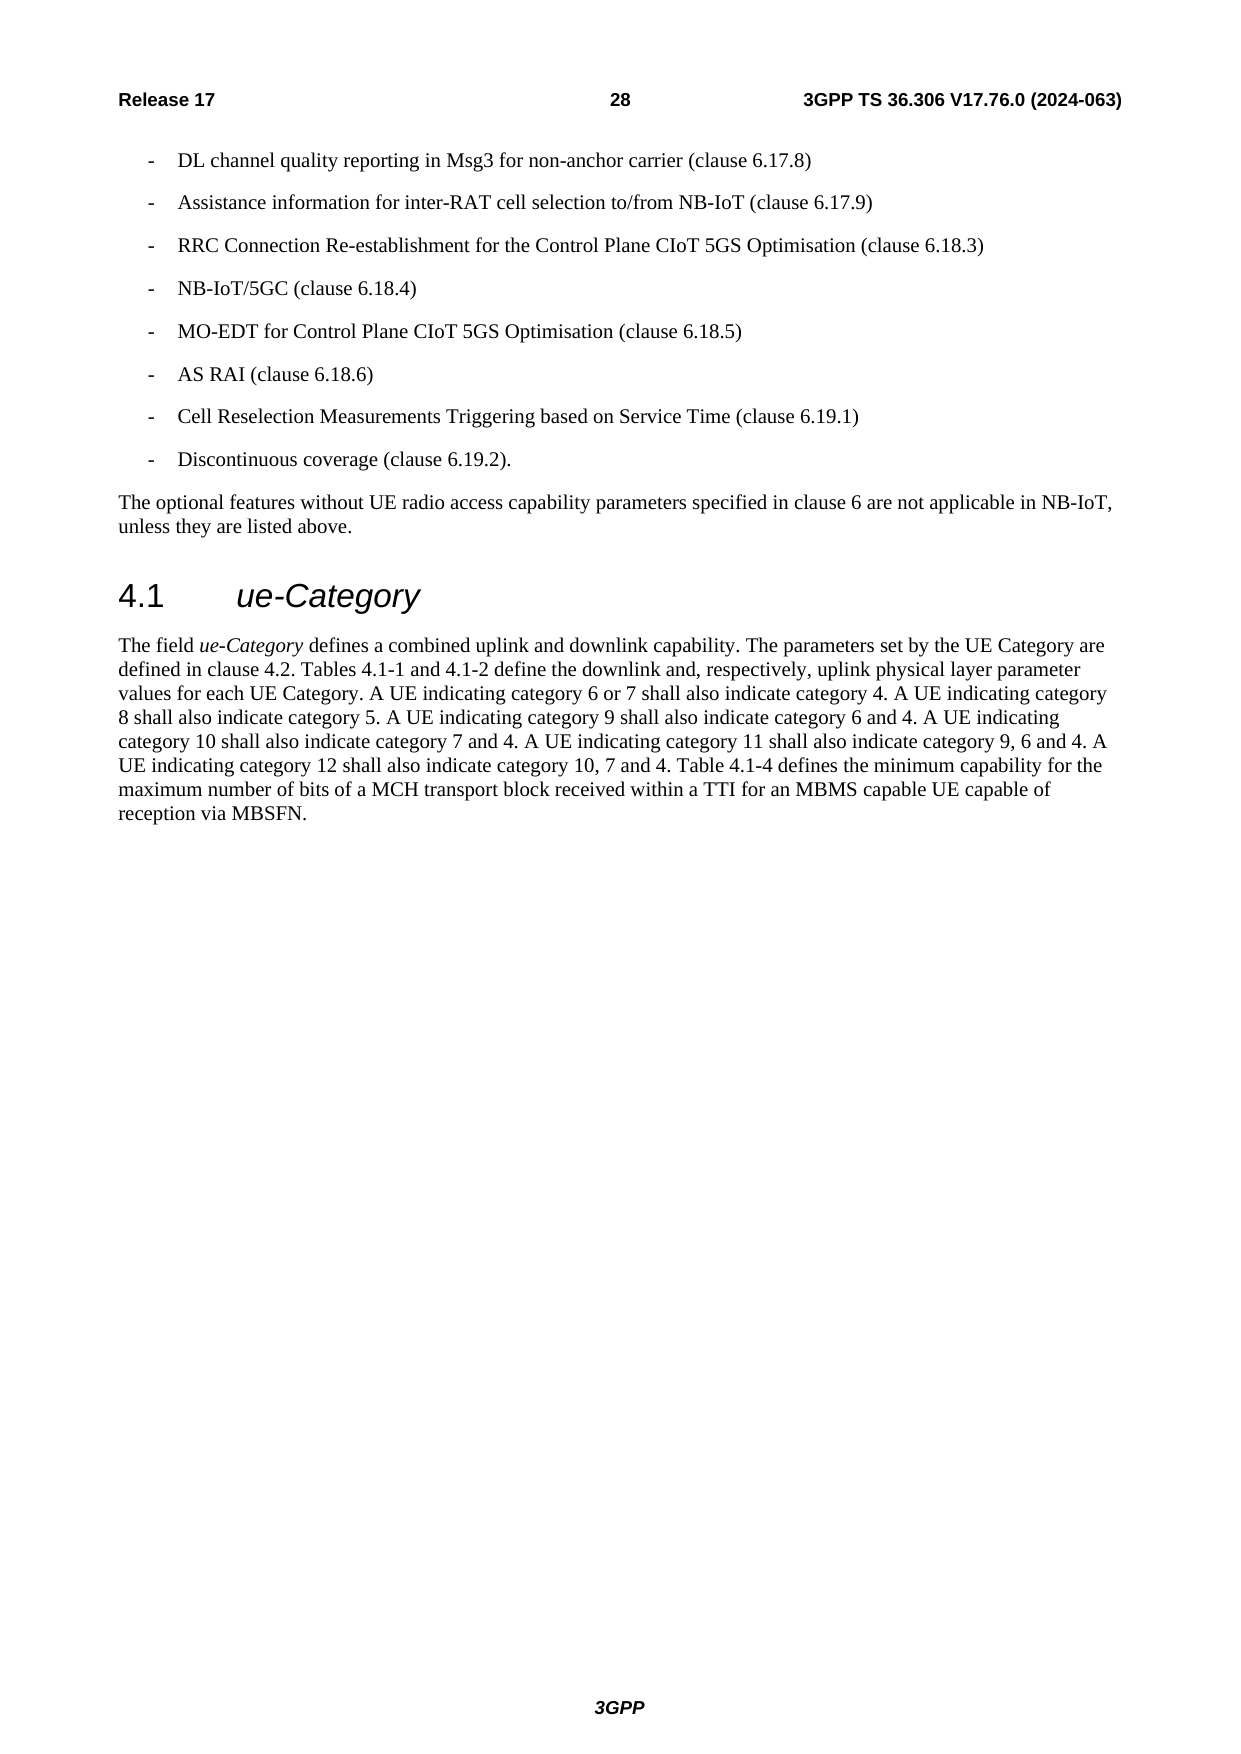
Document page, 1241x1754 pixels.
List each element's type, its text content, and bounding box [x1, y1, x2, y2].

text - Cell Reselection Measurements Triggering based on Service Time (clause 6.19.1) [148, 404, 1122, 428]
text - AS RAI (clause 6.18.6) [148, 362, 1122, 386]
text - Discontinuous coverage (clause 6.19.2). [148, 447, 1122, 471]
text - RRC Connection Re-establishment for the Control Plane CIoT 5GS Optimisation (clause 6.18.3) [148, 233, 1122, 257]
text - DL channel quality reporting in Msg3 for non-anchor carrier (clause 6.17.8) [148, 147, 1122, 172]
text - Assistance information for inter-RAT cell selection to/from NB-IoT (clause 6.17.9) [148, 190, 1122, 214]
text The optional features without UE radio access capability parameters specified in clause 6 are not applicable in NB-IoT, unless they are listed above. [118, 490, 1122, 538]
subtitle 4.1 ue-Category [118, 576, 1122, 614]
text - NB-IoT/5GC (clause 6.18.4) [148, 276, 1122, 300]
text - MO-EDT for Control Plane CIoT 5GS Optimisation (clause 6.18.5) [148, 319, 1122, 343]
text The field ue-Category defines a combined uplink and downlink capability. The parameters set by the UE Category are defined in clause 4.2. Tables 4.1-1 and 4.1-2 define the downlink and, respectively, uplink physical layer parameter values for each UE Category. A UE indicating category 6 or 7 shall also indicate category 4. A UE indicating category 8 shall also indicate category 5. A UE indicating category 9 shall also indicate category 6 and 4. A UE indicating category 10 shall also indicate category 7 and 4. A UE indicating category 11 shall also indicate category 9, 6 and 4. A UE indicating category 12 shall also indicate category 10, 7 and 4. Table 4.1-4 defines the minimum capability for the maximum number of bits of a MCH transport block received within a TTI for an MBMS capable UE capable of reception via MBSFN. [118, 633, 1122, 825]
